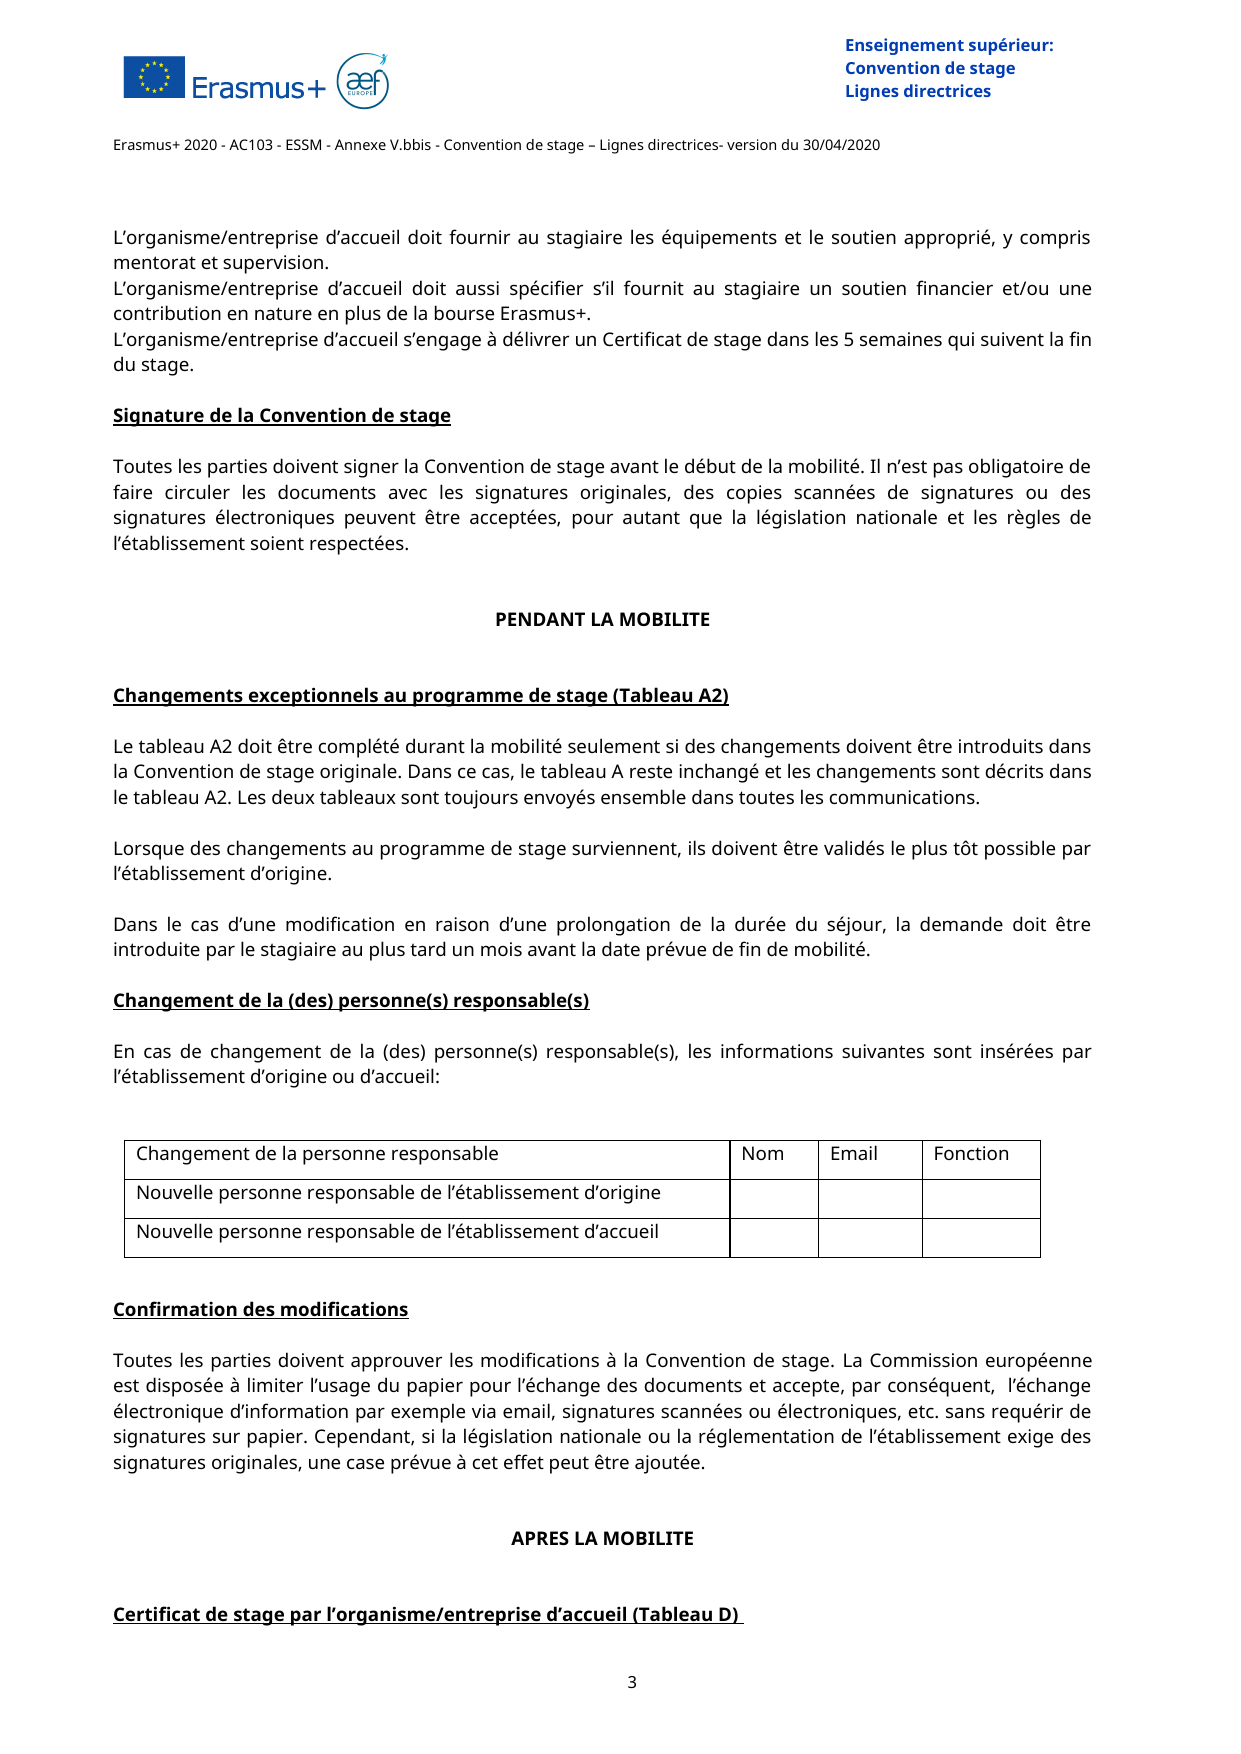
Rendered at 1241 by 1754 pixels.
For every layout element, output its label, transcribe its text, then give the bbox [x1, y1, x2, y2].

picture [339, 53, 390, 110]
text Dans le cas d’une modification en raison d’une prolongation de la durée du séjour, la demande doit être introduite par le stagiaire au plus tard un mois avant la date prévue de fin de mobilité. [113, 911, 1092, 962]
table_cell Nouvelle personne responsable de l’établissement d’accueil [125, 1219, 729, 1257]
text Le tableau A2 doit être complété durant la mobilité seulement si des changements doivent être introduits dans la Convention de stage originale. Dans ce cas, le tableau A reste inchangé et les changements sont décrits dans le tableau A2. Les deux tableaux sont toujours envoyés ensemble dans toutes les communications. [113, 733, 1092, 810]
subtitle Toutes les parties doivent approuver les modifications à la Convention de stage. La Commission européenne est disposée à limiter l’usage du papier pour l’échange des documents et accepte, par conséquent, l’échange électronique d’information par exemple via email, signatures scannées ou électroniques, etc. sans requérir de signatures sur papier. Cependant, si la législation nationale ou la réglementation de l’établissement exige des signatures originales, une case prévue à cet effet peut être ajoutée. [113, 1347, 1092, 1474]
text Changement de la (des) personne(s) responsable(s) [113, 987, 1092, 1012]
text Confirmation des modifications [113, 1296, 1092, 1321]
text En cas de changement de la (des) personne(s) responsable(s), les informations suivantes sont insérées par l’établissement d’origine ou d’accueil: [113, 1038, 1092, 1089]
text L’organisme/entreprise d’accueil s’engage à délivrer un Certificat de stage dans les 5 semaines qui suivent la fin du stage. [113, 326, 1092, 377]
table_cell [819, 1219, 922, 1257]
picture [336, 53, 357, 75]
table_header Nom [731, 1141, 818, 1179]
text Toutes les parties doivent signer la Convention de stage avant le début de la mobilité. Il n’est pas obligatoire de faire circuler les documents avec les signatures originales, des copies scannées de signatures ou des signatures électroniques peuvent être acceptées, pour autant que la législation nationale et les règles de l’établissement soient respectées. [113, 454, 1092, 556]
table_cell Nouvelle personne responsable de l’établissement d’origine [125, 1180, 729, 1218]
text PENDANT LA MOBILITE [113, 606, 1092, 632]
text Signature de la Convention de stage [113, 403, 1092, 428]
table_cell [923, 1219, 1040, 1257]
text Certificat de stage par l’organisme/entreprise d’accueil (Tableau D) [113, 1601, 1092, 1627]
text Lorsque des changements au programme de stage surviennent, ils doivent être validés le plus tôt possible par l’établissement d’origine. [113, 835, 1092, 886]
table_cell [923, 1180, 1040, 1218]
picture [336, 87, 360, 110]
table_cell [731, 1180, 818, 1218]
table_cell [731, 1219, 818, 1257]
table_cell [819, 1180, 922, 1218]
table_header Email [819, 1141, 922, 1179]
text Changements exceptionnels au programme de stage (Tableau A2) [113, 682, 1092, 708]
table_header Changement de la personne responsable [125, 1141, 729, 1179]
text L’organisme/entreprise d’accueil doit fournir au stagiaire les équipements et le soutien approprié, y compris mentorat et supervision. [113, 224, 1092, 275]
text L’organisme/entreprise d’accueil doit aussi spécifier s’il fournit au stagiaire un soutien financier et/ou une contribution en nature en plus de la bourse Erasmus+. [113, 275, 1092, 326]
table_header Fonction [923, 1141, 1040, 1179]
text APRES LA MOBILITE [113, 1525, 1092, 1551]
